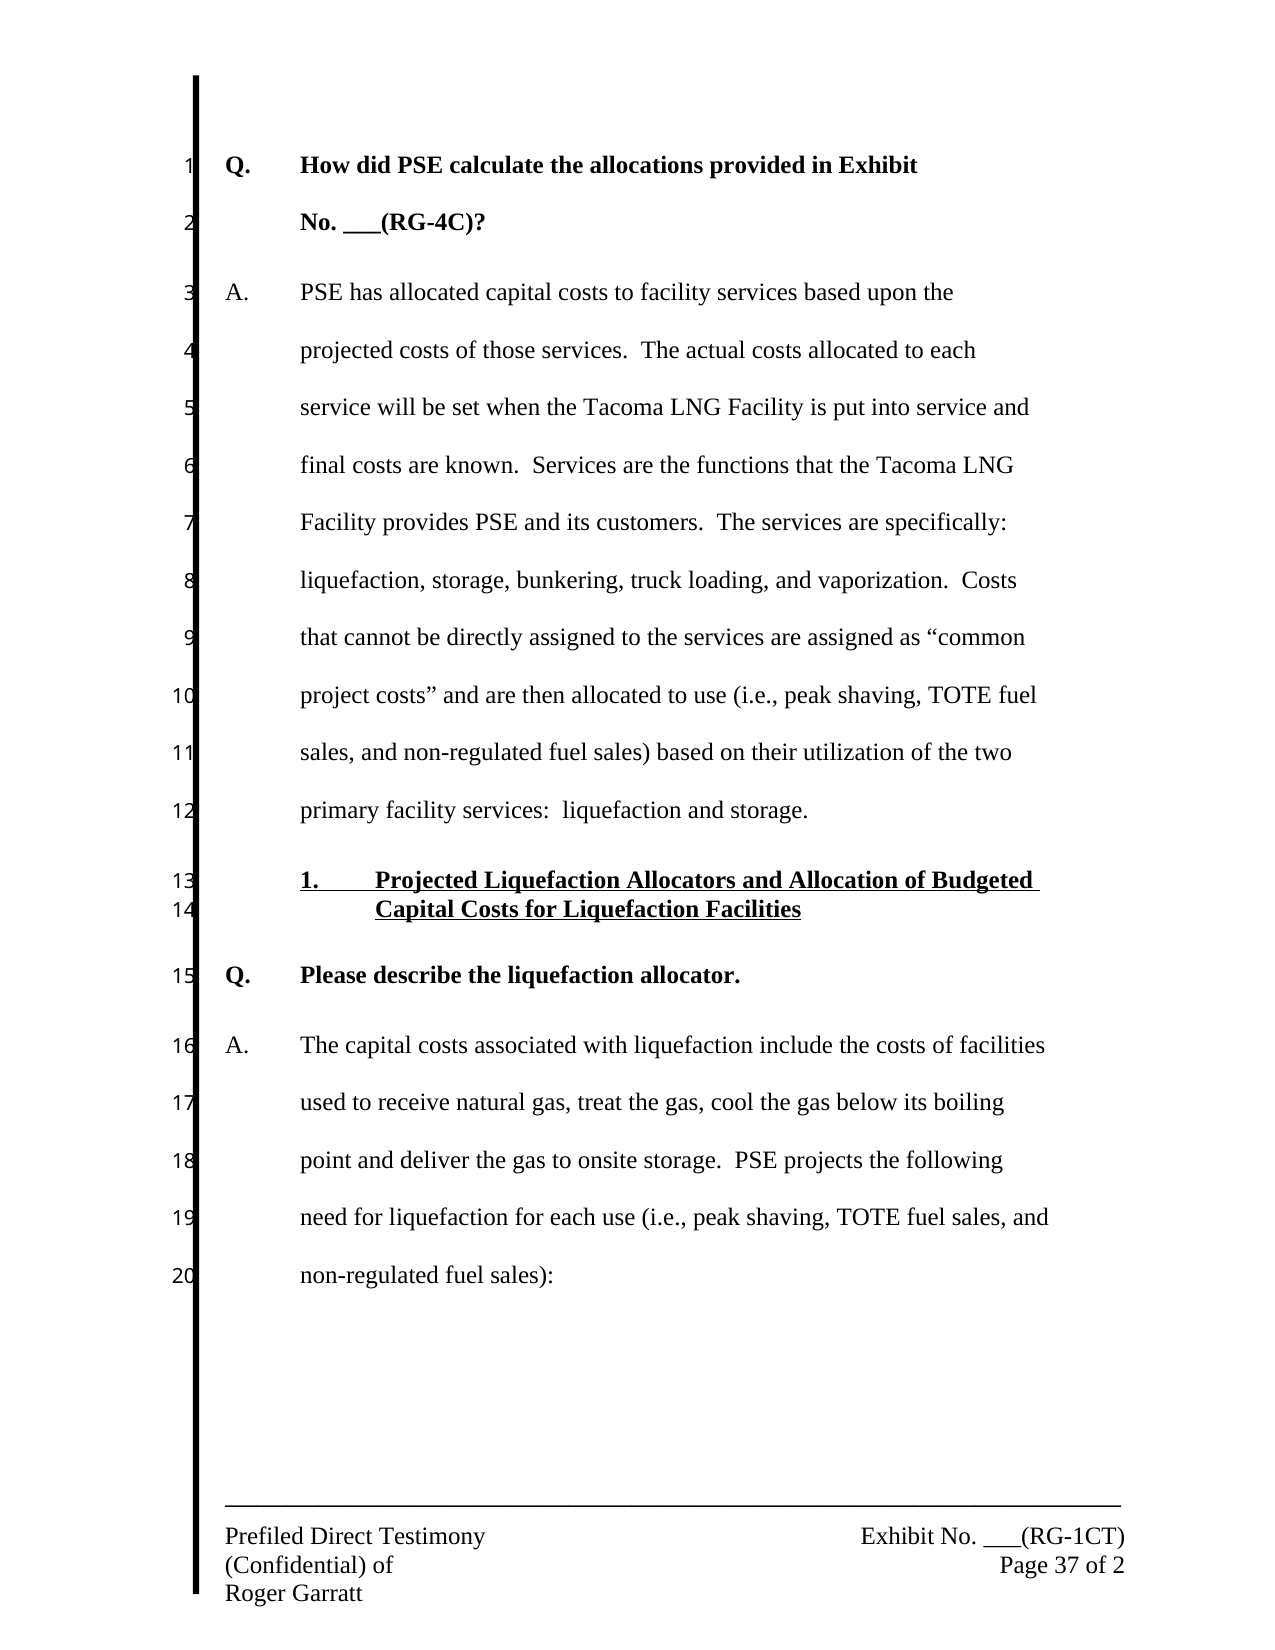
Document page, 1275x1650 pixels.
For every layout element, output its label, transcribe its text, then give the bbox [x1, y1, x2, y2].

text A. PSE has allocated capital costs to facility services based upon the projected costs of those services. The actual costs allocated to each service will be set when the Tacoma LNG Facility is put into service and final costs are known. Services are the functions that the Tacoma LNG Facility provides PSE and its customers. The services are specifically: liquefaction, storage, bunkering, truck loading, and vaporization. Costs that cannot be directly assigned to the services are assigned as “common project costs” and are then allocated to use (i.e., peak shaving, TOTE fuel sales, and non-regulated fuel sales) based on their utilization of the two primary facility services: liquefaction and storage. [225, 277, 1050, 824]
text Q. How did PSE calculate the allocations provided in Exhibit No. ___(RG-4C)? [225, 150, 1050, 236]
text A. The capital costs associated with liquefaction include the costs of facilities used to receive natural gas, treat the gas, cool the gas below its boiling point and deliver the gas to onsite storage. PSE projects the following need for liquefaction for each use (i.e., peak shaving, TOTE fuel sales, and non-regulated fuel sales): [225, 1030, 1050, 1289]
subtitle 1. Projected Liquefaction Allocators and Allocation of Budgeted Capital Costs for Liquefaction Facilities [300, 865, 1050, 922]
text Q. Please describe the liquefaction allocator. [225, 960, 1050, 989]
